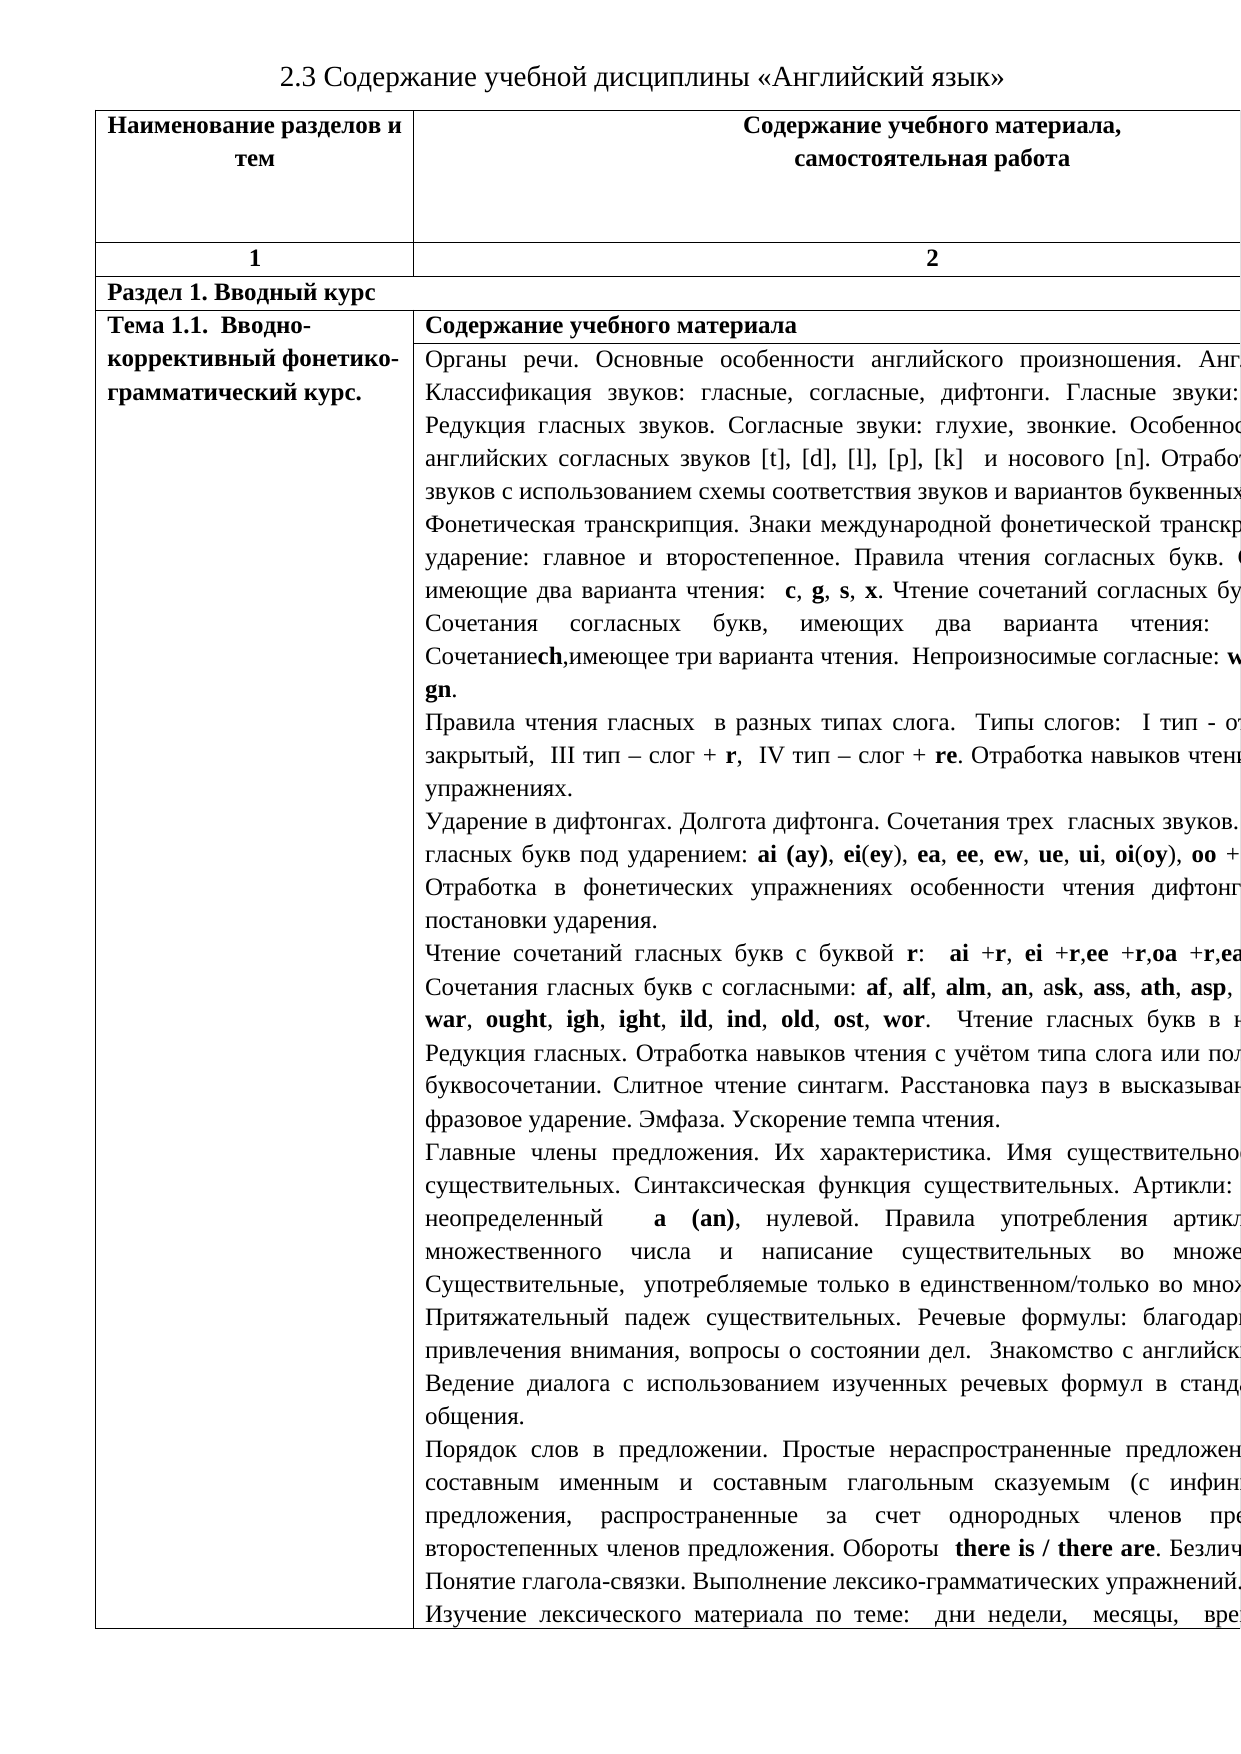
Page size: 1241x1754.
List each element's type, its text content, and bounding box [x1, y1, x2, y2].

table_cell Тема 1.1. Вводно-коррективный фонетико-грамматический курс. [96, 311, 413, 1628]
table_cell Раздел 1. Вводный курс [96, 277, 1240, 309]
table_cell 2 [414, 243, 1240, 276]
subtitle 2.3 Содержание учебной дисциплины «Английский язык» [118, 59, 1167, 93]
table_cell 1 [96, 243, 413, 276]
table_cell Содержание учебного материала [414, 311, 1240, 343]
table_header Наименование разделов и тем [96, 111, 413, 242]
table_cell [414, 344, 1240, 1628]
table_header Содержание учебного материала, самостоятельная работа [414, 111, 1240, 242]
